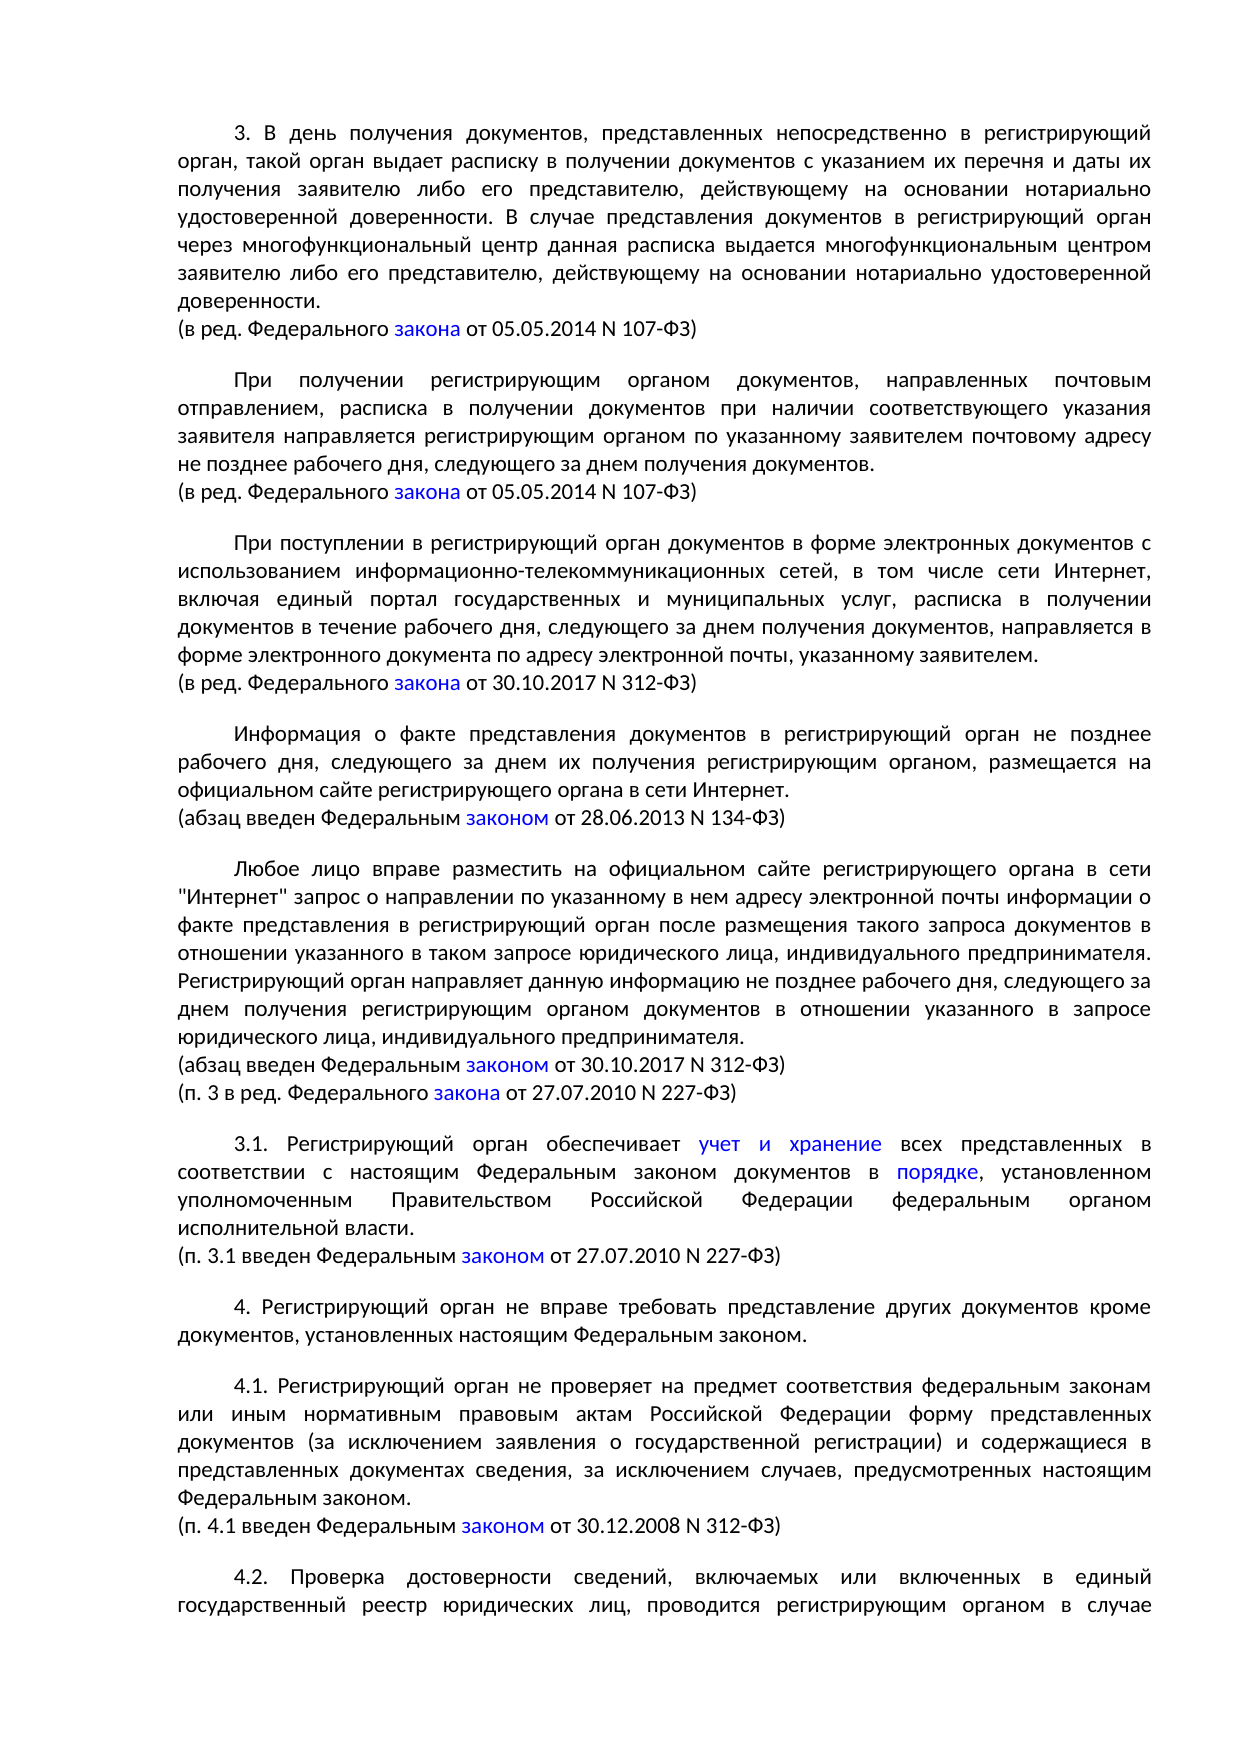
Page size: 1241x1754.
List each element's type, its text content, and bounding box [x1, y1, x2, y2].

text (п. 3 в ред. Федерального закона от 27.07.2010 N 227-ФЗ) [177, 1078, 1152, 1106]
text 3. В день получения документов, представленных непосредственно в регистрирующий орган, такой орган выдает расписку в получении документов с указанием их перечня и даты их получения заявителю либо его представителю, действующему на основании нотариально удостоверенной доверенности. В случае представления документов в регистрирующий орган через многофункциональный центр данная расписка выдается многофункциональным центром заявителю либо его представителю, действующему на основании нотариально удостоверенной доверенности. [177, 118, 1152, 314]
text (абзац введен Федеральным законом от 28.06.2013 N 134-ФЗ) [177, 803, 1152, 831]
text (в ред. Федерального закона от 05.05.2014 N 107-ФЗ) [177, 477, 1152, 505]
text 4.1. Регистрирующий орган не проверяет на предмет соответствия федеральным законам или иным нормативным правовым актам Российской Федерации форму представленных документов (за исключением заявления о государственной регистрации) и содержащиеся в представленных документах сведения, за исключением случаев, предусмотренных настоящим Федеральным законом. [177, 1371, 1152, 1511]
text 4. Регистрирующий орган не вправе требовать представление других документов кроме документов, установленных настоящим Федеральным законом. [177, 1292, 1152, 1348]
text (абзац введен Федеральным законом от 30.10.2017 N 312-ФЗ) [177, 1050, 1152, 1078]
text При получении регистрирующим органом документов, направленных почтовым отправлением, расписка в получении документов при наличии соответствующего указания заявителя направляется регистрирующим органом по указанному заявителем почтовому адресу не позднее рабочего дня, следующего за днем получения документов. [177, 365, 1152, 477]
text Любое лицо вправе разместить на официальном сайте регистрирующего органа в сети "Интернет" запрос о направлении по указанному в нем адресу электронной почты информации о факте представления в регистрирующий орган после размещения такого запроса документов в отношении указанного в таком запросе юридического лица, индивидуального предпринимателя. Регистрирующий орган направляет данную информацию не позднее рабочего дня, следующего за днем получения регистрирующим органом документов в отношении указанного в запросе юридического лица, индивидуального предпринимателя. [177, 854, 1152, 1050]
text Информация о факте представления документов в регистрирующий орган не позднее рабочего дня, следующего за днем их получения регистрирующим органом, размещается на официальном сайте регистрирующего органа в сети Интернет. [177, 719, 1152, 803]
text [177, 1562, 1152, 1618]
text (п. 4.1 введен Федеральным законом от 30.12.2008 N 312-ФЗ) [177, 1511, 1152, 1539]
text 3.1. Регистрирующий орган обеспечивает учет и хранение всех представленных в соответствии с настоящим Федеральным законом документов в порядке, установленном уполномоченным Правительством Российской Федерации федеральным органом исполнительной власти. [177, 1129, 1152, 1241]
text (п. 3.1 введен Федеральным законом от 27.07.2010 N 227-ФЗ) [177, 1241, 1152, 1269]
text При поступлении в регистрирующий орган документов в форме электронных документов с использованием информационно-телекоммуникационных сетей, в том числе сети Интернет, включая единый портал государственных и муниципальных услуг, расписка в получении документов в течение рабочего дня, следующего за днем получения документов, направляется в форме электронного документа по адресу электронной почты, указанному заявителем. [177, 528, 1152, 668]
text (в ред. Федерального закона от 05.05.2014 N 107-ФЗ) [177, 314, 1152, 342]
text (в ред. Федерального закона от 30.10.2017 N 312-ФЗ) [177, 668, 1152, 696]
